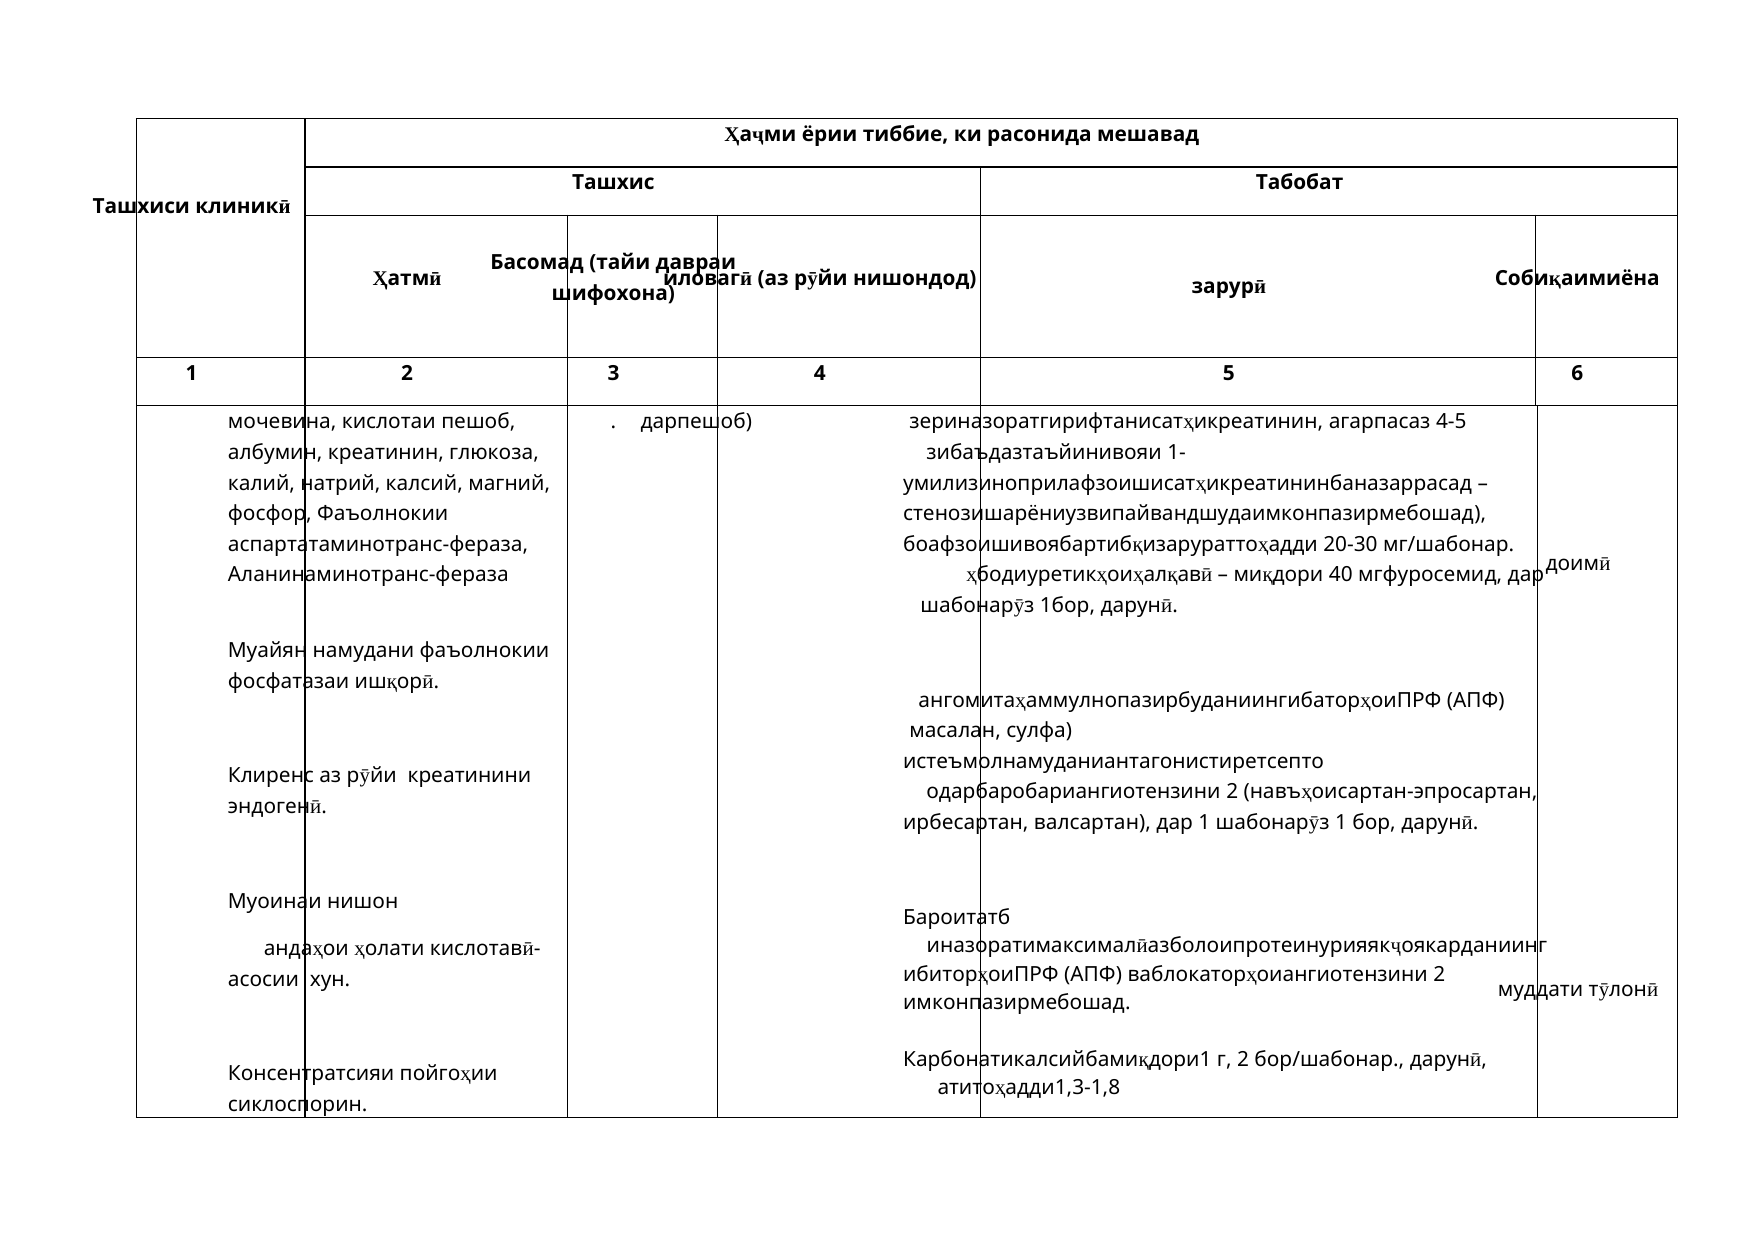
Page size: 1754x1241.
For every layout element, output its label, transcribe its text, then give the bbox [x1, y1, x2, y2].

table_cell Дисфунксияи музмини узви пайвандшуда [137, 406, 304, 1117]
table_cell 1 [137, 358, 304, 405]
table_cell Ташхис [306, 168, 980, 214]
table_cell доимӣ доимӣ доимӣ муддати тӯлонӣ муддати тӯлонӣ [1538, 406, 1677, 1117]
table_cell Собиқаимиёна [1536, 216, 1677, 357]
table_header Ҳаҷми ёрии тиббие, ки расонида мешавад [306, 119, 1677, 166]
table_cell 2 [306, 358, 567, 405]
table_cell Муоинаи гистологии узви пайвандшуда. Гормони паратиреоидӣ. Ig G и IgM ситомегаловирус Муайяннамуданиполиомивирусдарпешоб (ҳуҷайраҳои Decoy дарпешоб) [718, 406, 980, 1117]
table_cell 3 [568, 358, 717, 405]
table_cell 4 [718, 358, 980, 405]
table_cell Тадриҷанбаандозаи 50% коҳишдоданивояисиклоспоринётакролимусазвояиҷорӣёлағвнамуданионҳо. Бакислотаимикофенолӣивазнамуданиазатиоприн (мофетилимикофенолат) 720 мг (), 2 бор/шабонар., дарунӣ. Лизиноприл, 2,5 мг, 1 бор/шабонар., дарунӣ (зериназоратгирифтанисатҳикреатинин, агарпасаз 4-5 рӯзибаъдазтаъйинивояи 1-умилизиноприлафзоишисатҳикреатининбаназаррасад –стенозишарёниузвипайвандшудаимконпазирмебошад), боафзоишивоябартибқизарураттоҳадди 20-30 мг/шабонар. ҳамроҳбодиуретикҳоиҳалқавӣ – миқдори 40 мгфуросемид, дар 1 шабонарӯз 1бор, дарунӣ. ҲангомитаҳаммулнопазирбуданиингибаторҳоиПРФ (АПФ) (масалан, сулфа) истеъмолнамуданиантагонистиретсепторҳодарбаробариангиотензини 2 (навъҳоисартан-эпросартан, ирбесартан, валсартан), дар 1 шабонарӯз 1 бор, дарунӣ. БароитатбиқиназоратимаксималӣазболоипротеинурияякҷоякарданиингибиторҳоиПРФ (АПФ) ваблокаторҳоиангиотензини 2 имконпазирмебошад. Карбонатикалсийбамиқдори, 2 бор/шабонар., дарунӣ, ҷиҳатитоҳадди1,3-1,8 ммол/лрасониданисатҳифосфатдартаркибихун. Калситриол - 0,25-1 мк/г/шабонар., дарунӣ, ҷиҳатитоҳадди 2,2–2,6 ммол/лрасониданисатҳикалсий, афзоишдоданисатҳигормонипаратиреоидӣнабештараз 2-3 маротибаафзунтаразҳаддимеъёр. Бикарбонати натрий, миқдори , 2 бор/шабонар., дарунӣ, ҷиҳати расидан ба сатҳи HCO3 24 ммол/л. Барномарезии диализ (дастёбӣ аз тариқи раг ё насби катетери перитонеалӣ). [981, 406, 1537, 1117]
table_cell 5 [981, 358, 1535, 405]
table_cell Ҳатмӣ [306, 216, 567, 357]
table_header Ташхиси клиникӣ [137, 119, 304, 357]
table_cell иловагӣ (аз рӯйи нишондод) [718, 216, 980, 357]
table_cell Басомад (тайи давраи шифохона) [568, 216, 717, 357]
table_cell 6 [1536, 358, 1677, 405]
table_cell Табобат [981, 168, 1677, 214]
table_cell ҳафтае 1 бор ҳафтае 1 бор ҳафтае 2 бор . аз рӯйи нишондод ҳафтае 1 ҳафтае 1бор якдафъаина якдафъаина якдафъаина якдафъаина якдафъаина якдафъаина якдафъаина аз рӯйи нишондод якдафъаина [568, 406, 717, 1117]
table_cell зарурӣ [981, 216, 1535, 357]
table_cell Таҳлили умумии хун Таҳлили умумии пешоб Муоинаи биохимиявии хун: муайян намудани консентратсияи маҷмӯи сафеда, маҷмӯи билирубин, холестерин, мочевина, кислотаи пешоб, албумин, креатинин, глюкоза, калий, натрий, калсий, магний, фосфор, Фаъолнокии аспартатаминотранс-фераза, Аланинаминотранс-фераза Муайян намудани фаъолнокии фосфатазаи ишқорӣ. Клиренс аз рӯйи креатинини эндогенӣ. Муоинаи нишон диҳандаҳои ҳолати кислотавӣ-асосии хун. Консентратсияи пойгоҳии сиклоспорин. Муайян намудани консентратсияи иммуноглобулинҳои навъи А, М, G дар хун. Муайян намудани миқдори субпопулятсияҳои Т ва В-и марбут ба лимфотситҳо. Тафтишинишондиҳан-даҳои гемостаз: замони фаъолнокшудаю ҷузъии тромбопластинӣ, замони протромбинбо дарназардошти муносибатҳои муътадили байналмилалӣ. Муайян намудани консентратсияи фибриноген. Допплер-ташхиси ултрасадоии узви пайвандшуда. Ташхиси ултрасадоии узви пайвандшуда. Ситсинсиграфяи динамикии узви пайвандшуда. [306, 406, 567, 1117]
